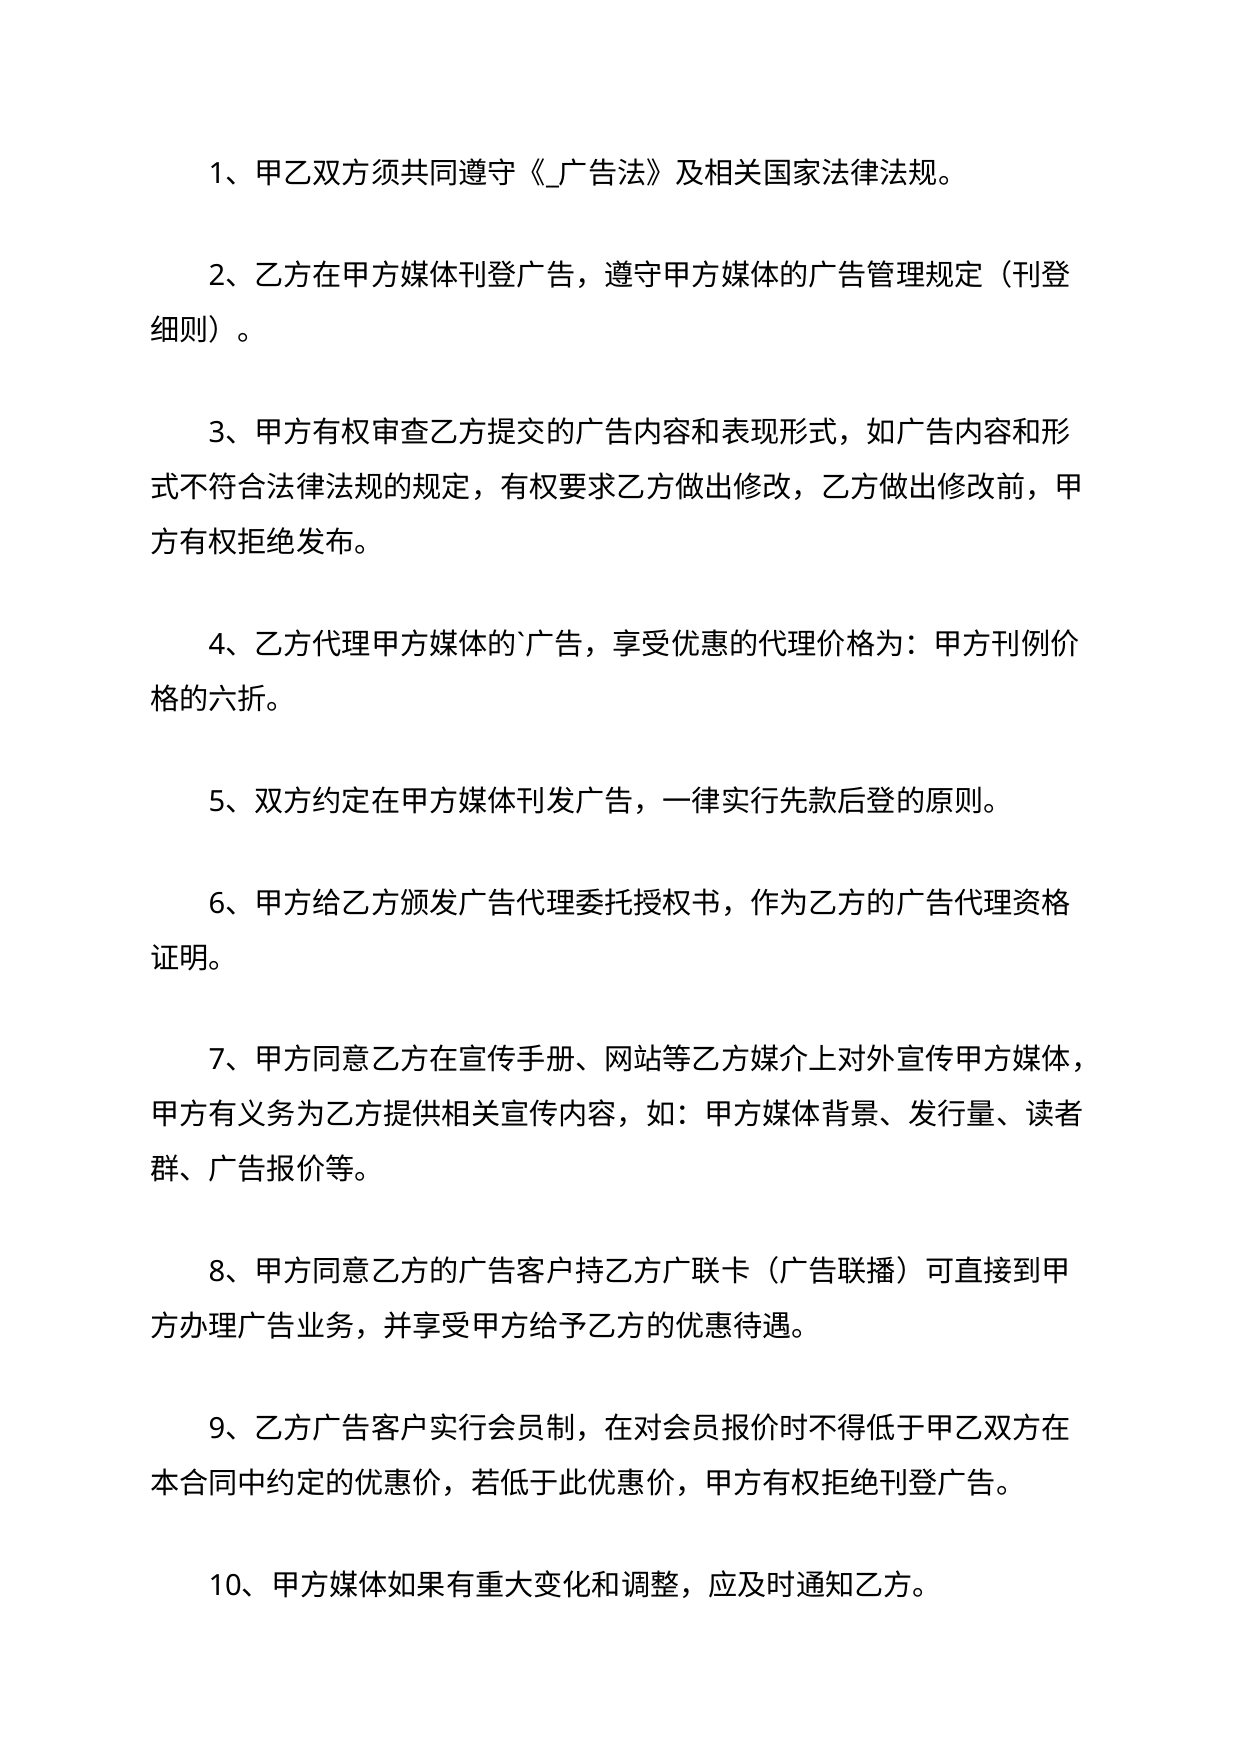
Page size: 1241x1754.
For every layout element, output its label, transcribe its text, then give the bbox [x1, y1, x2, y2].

text 7、甲方同意乙方在宣传手册、网站等乙方媒介上对外宣传甲方媒体，甲方有义务为乙方提供相关宣传内容，如：甲方媒体背景、发行量、读者群、广告报价等。 [150, 1036, 1090, 1188]
text 5、双方约定在甲方媒体刊发广告，一律实行先款后登的原则。 [150, 777, 1090, 819]
text 1、甲乙双方须共同遵守《_广告法》及相关国家法律法规。 [150, 150, 1090, 192]
text 2、乙方在甲方媒体刊登广告，遵守甲方媒体的广告管理规定（刊登细则）。 [150, 252, 1090, 349]
text 8、甲方同意乙方的广告客户持乙方广联卡（广告联播）可直接到甲方办理广告业务，并享受甲方给予乙方的优惠待遇。 [150, 1248, 1090, 1345]
text 4、乙方代理甲方媒体的`广告，享受优惠的代理价格为：甲方刊例价格的六折。 [150, 620, 1090, 718]
text 3、甲方有权审查乙方提交的广告内容和表现形式，如广告内容和形式不符合法律法规的规定，有权要求乙方做出修改，乙方做出修改前，甲方有权拒绝发布。 [150, 409, 1090, 561]
text 10、甲方媒体如果有重大变化和调整，应及时通知乙方。 [150, 1561, 1090, 1603]
text 6、甲方给乙方颁发广告代理委托授权书，作为乙方的广告代理资格证明。 [150, 879, 1090, 976]
text 9、乙方广告客户实行会员制，在对会员报价时不得低于甲乙双方在本合同中约定的优惠价，若低于此优惠价，甲方有权拒绝刊登广告。 [150, 1404, 1090, 1502]
